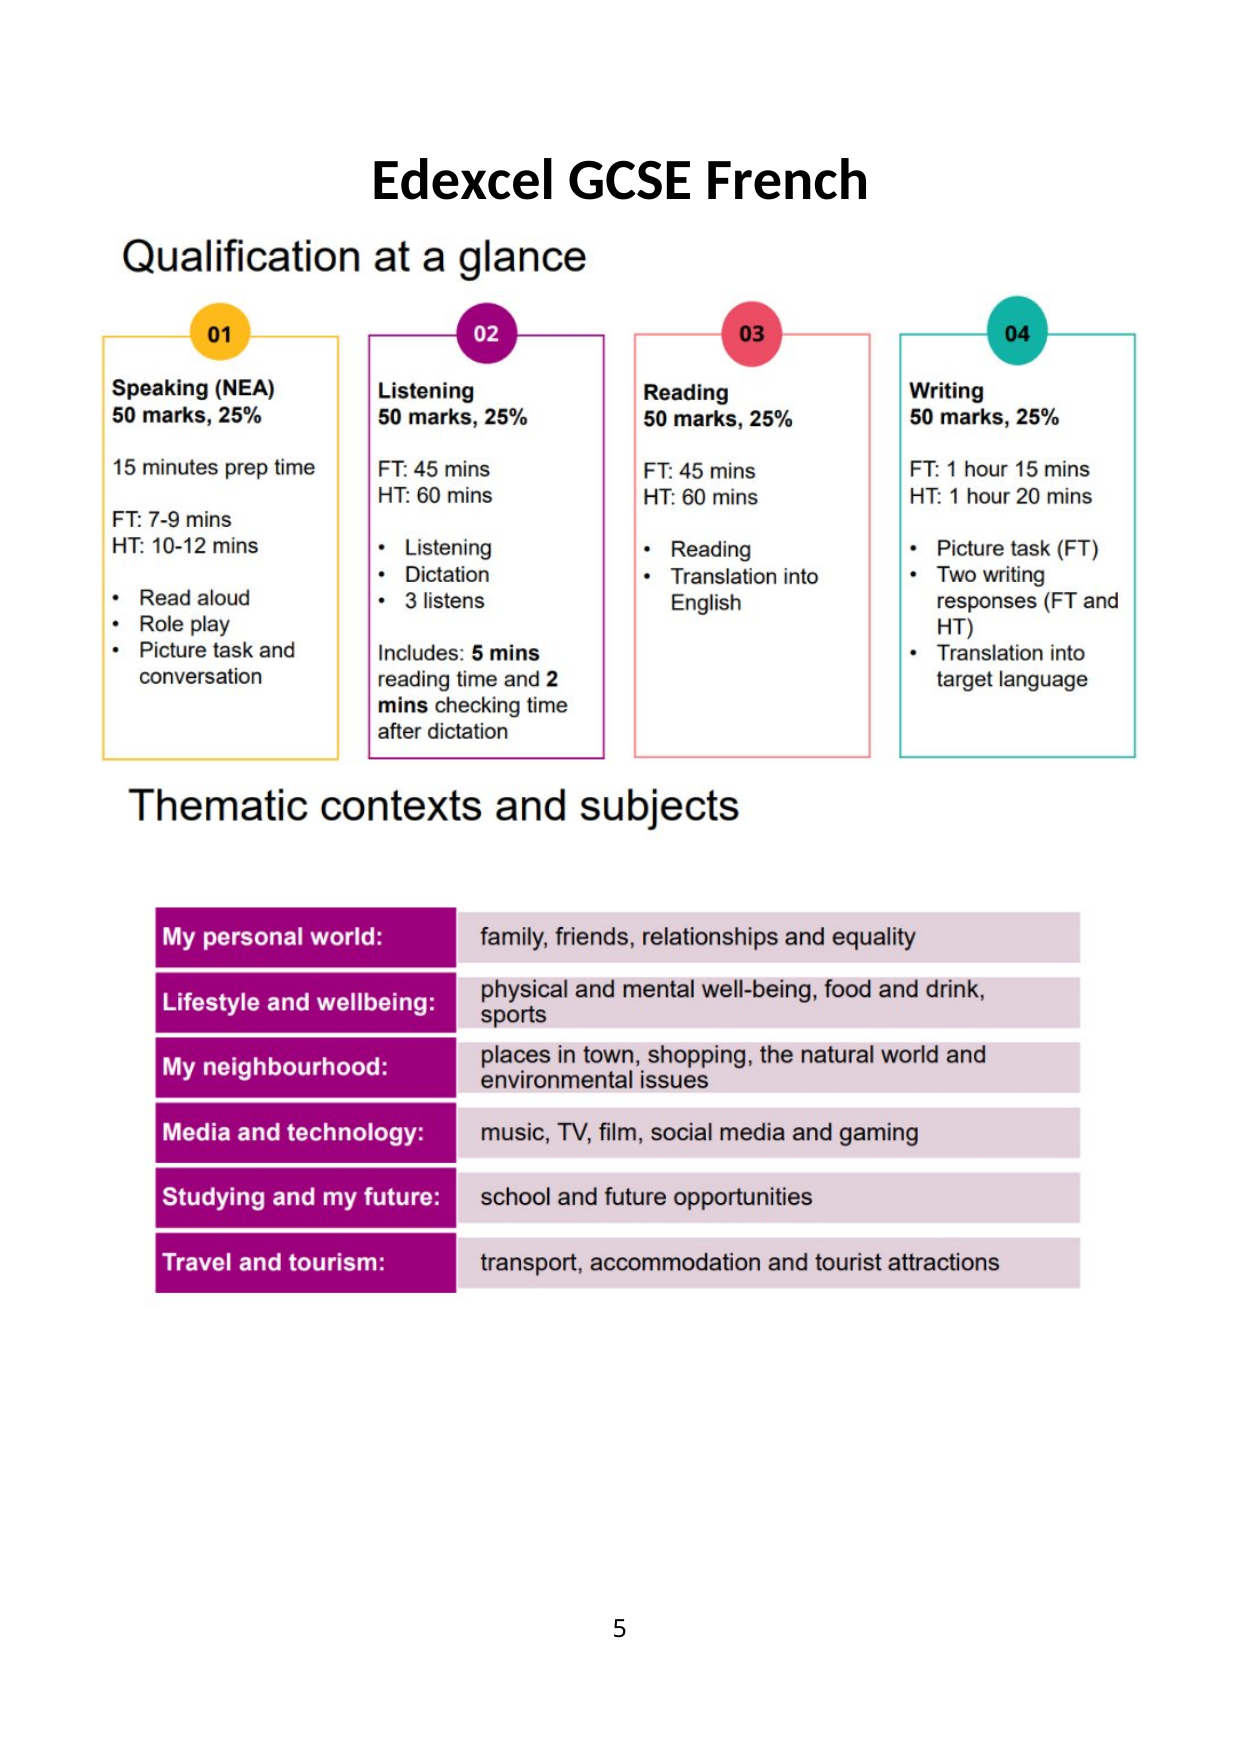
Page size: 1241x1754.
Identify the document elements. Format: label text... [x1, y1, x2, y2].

picture [110, 769, 1131, 1307]
picture [99, 219, 1142, 764]
